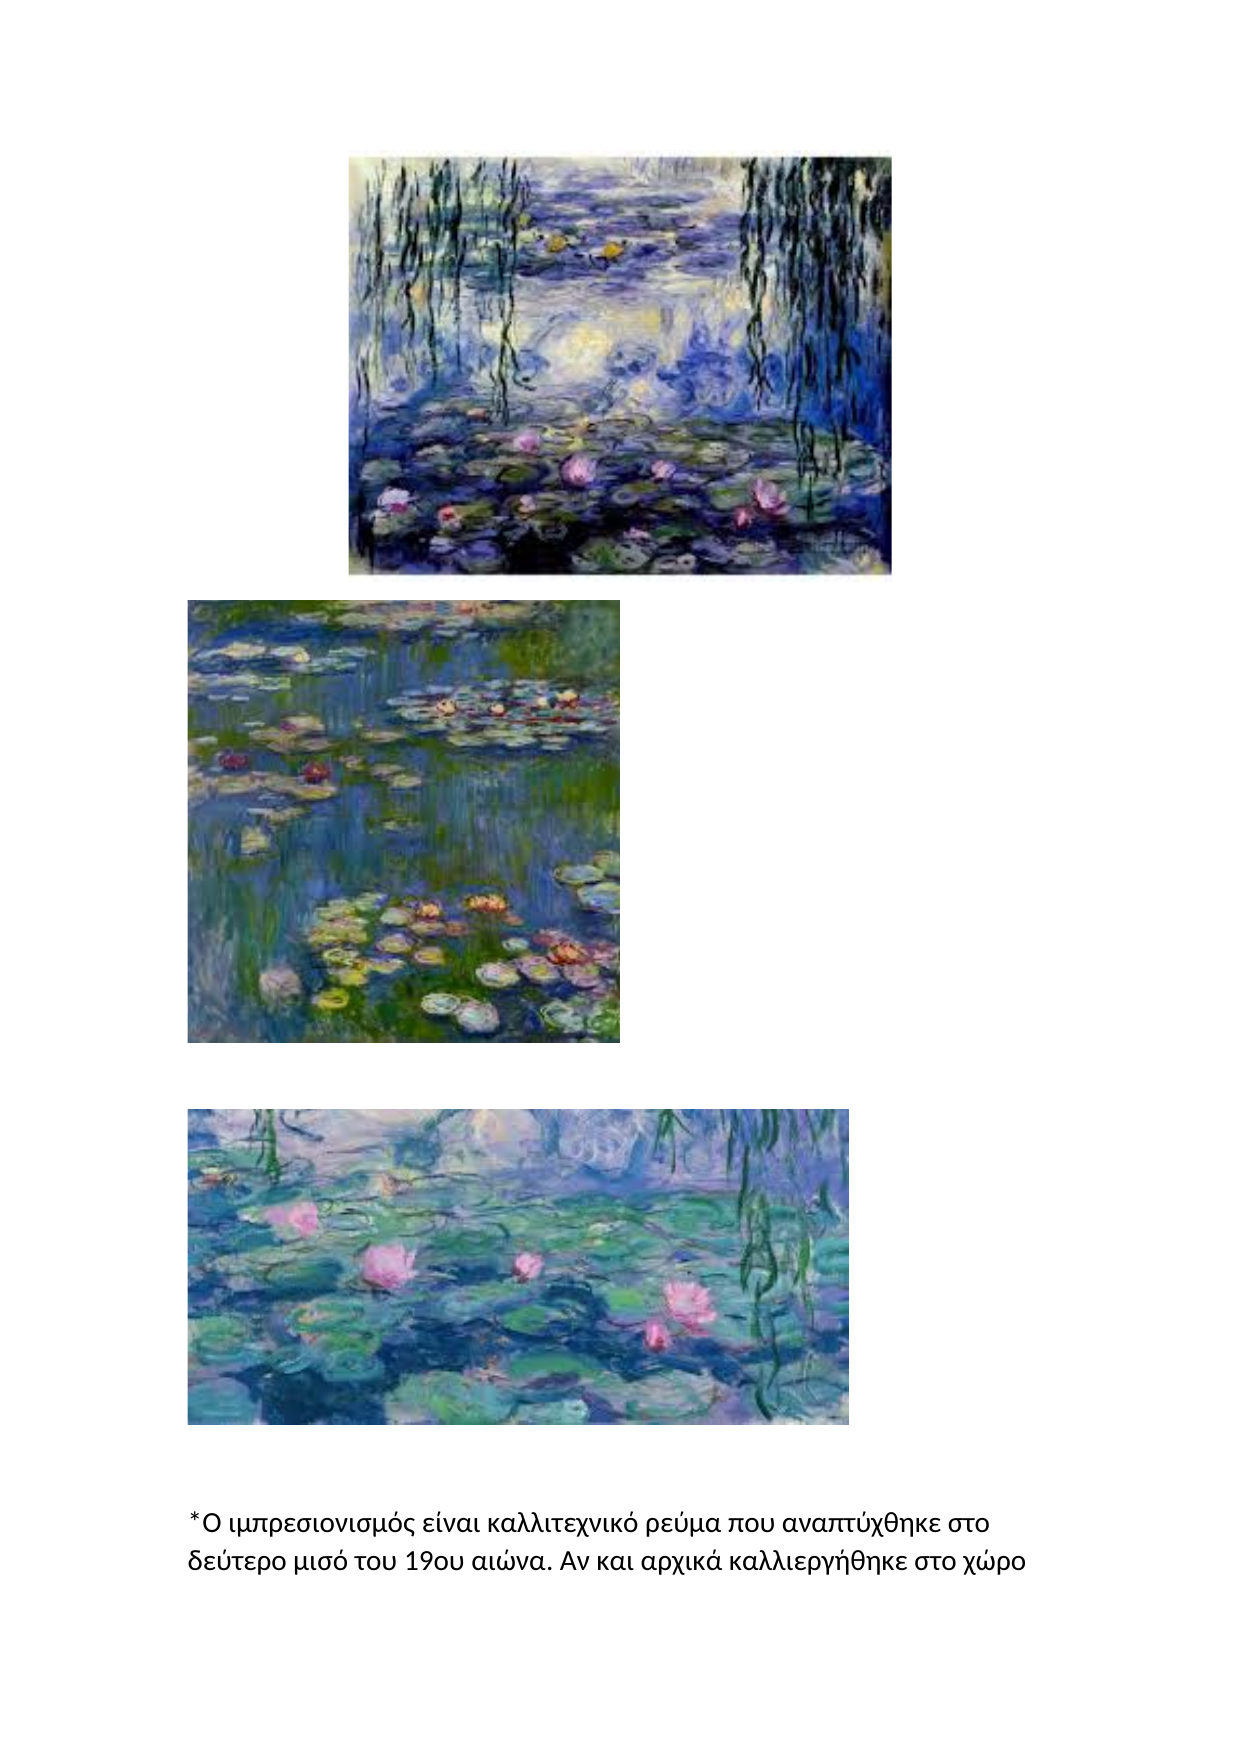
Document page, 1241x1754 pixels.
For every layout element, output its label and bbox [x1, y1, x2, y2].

picture [187, 600, 620, 1043]
text [187, 1504, 1053, 1578]
picture [348, 150, 892, 582]
picture [187, 1109, 849, 1425]
